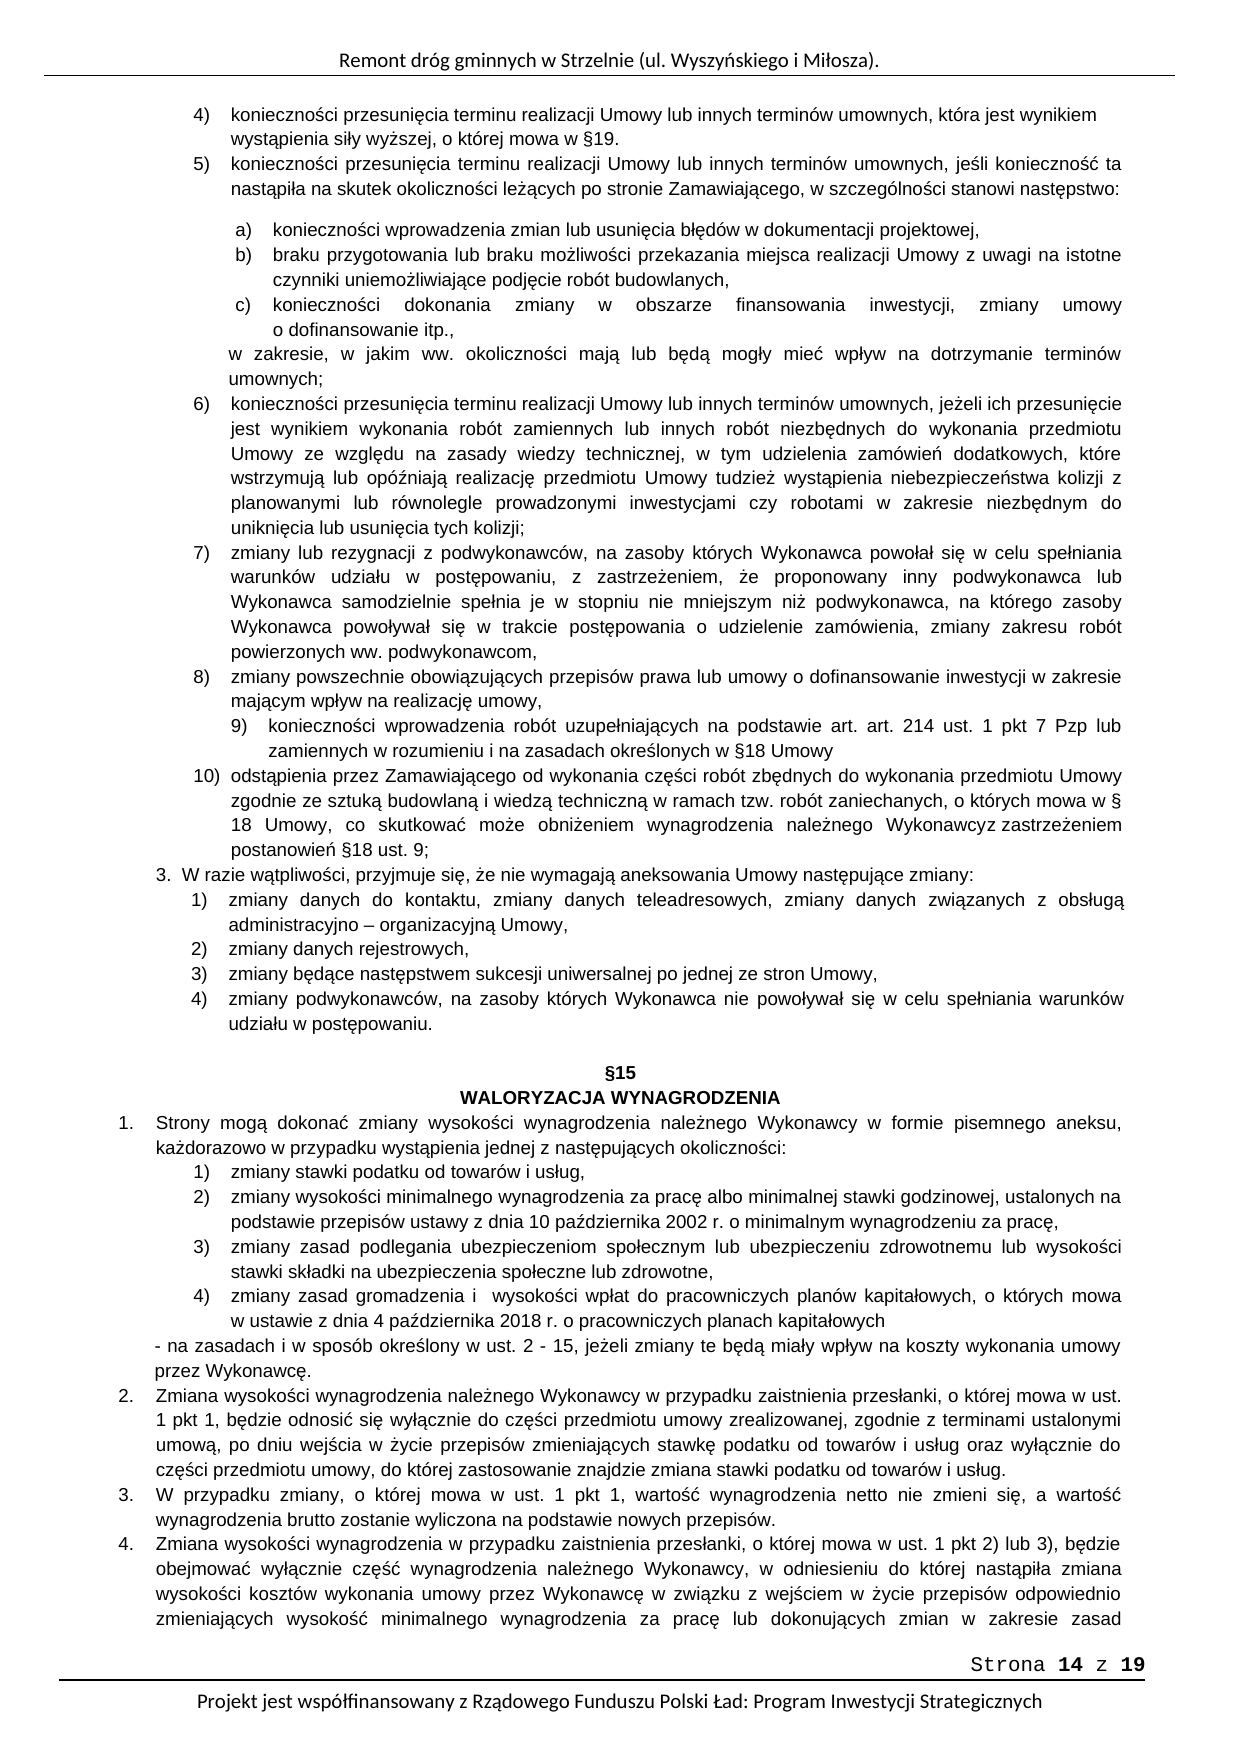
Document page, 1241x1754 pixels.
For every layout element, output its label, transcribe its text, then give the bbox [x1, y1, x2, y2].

list zmiany stawki podatku od towarów i usług, [193, 1161, 1122, 1183]
list zmiany zasad podlegania ubezpieczeniom społecznym lub ubezpieczeniu zdrowotnemu lub wysokości stawki składki na ubezpieczenia społeczne lub zdrowotne, [193, 1236, 1122, 1282]
text w zakresie, w jakim ww. okoliczności mają lub będą mogły mieć wpływ na dotrzymanie terminów umownych; [228, 343, 1122, 389]
list zmiany powszechnie obowiązujących przepisów prawa lub umowy o dofinansowanie inwestycji w zakresie mającym wpływ na realizację umowy, [193, 666, 1122, 712]
list Strony mogą dokonać zmiany wysokości wynagrodzenia należnego Wykonawcy w formie pisemnego aneksu, każdorazowo w przypadku wystąpienia jednej z następujących okoliczności: [118, 1112, 1122, 1158]
list braku przygotowania lub braku możliwości przekazania miejsca realizacji Umowy z uwagi na istotne czynniki uniemożliwiające podjęcie robót budowlanych, [235, 244, 1122, 290]
list konieczności dokonania zmiany w obszarze finansowania inwestycji, zmiany umowy o dofinansowanie itp., [235, 294, 1122, 340]
list zmiany będące następstwem sukcesji uniwersalnej po jednej ze stron Umowy, [191, 963, 1124, 984]
list odstąpienia przez Zamawiającego od wykonania części robót zbędnych do wykonania przedmiotu Umowy zgodnie ze sztuką budowlaną i wiedzą techniczną w ramach tzw. robót zaniechanych, o których mowa w § 18 Umowy, co skutkować może obniżeniem wynagrodzenia należnego Wykonawcyz zastrzeżeniem postanowień §18 ust. 9; [193, 765, 1122, 861]
list konieczności przesunięcia terminu realizacji Umowy lub innych terminów umownych, jeśli konieczność ta nastąpiła na skutek okoliczności leżących po stronie Zamawiającego, w szczególności stanowi następstwo: [193, 153, 1122, 199]
list konieczności wprowadzenia zmian lub usunięcia błędów w dokumentacji projektowej, [235, 219, 1122, 241]
list konieczności wprowadzenia robót uzupełniających na podstawie art. art. 214 ust. 1 pkt 7 Pzp lub zamiennych w rozumieniu i na zasadach określonych w §18 Umowy [231, 715, 1122, 761]
list zmiany zasad gromadzenia i wysokości wpłat do pracowniczych planów kapitałowych, o których mowa w ustawie z dnia 4 października 2018 r. o pracowniczych planach kapitałowych [193, 1285, 1122, 1332]
list zmiany podwykonawców, na zasoby których Wykonawca nie powoływał się w celu spełniania warunków udziału w postępowaniu. [191, 988, 1124, 1034]
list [118, 1533, 1122, 1629]
list zmiany danych do kontaktu, zmiany danych teleadresowych, zmiany danych związanych z obsługą administracyjno – organizacyjną Umowy, [191, 889, 1124, 935]
list zmiany wysokości minimalnego wynagrodzenia za pracę albo minimalnej stawki godzinowej, ustalonych na podstawie przepisów ustawy z dnia 10 października 2002 r. o minimalnym wynagrodzeniu za pracę, [193, 1186, 1122, 1232]
text §15 [118, 1062, 1122, 1084]
list konieczności przesunięcia terminu realizacji Umowy lub innych terminów umownych, która jest wynikiem wystąpienia siły wyższej, o której mowa w §19. [193, 103, 1122, 150]
list konieczności przesunięcia terminu realizacji Umowy lub innych terminów umownych, jeżeli ich przesunięcie jest wynikiem wykonania robót zamiennych lub innych robót niezbędnych do wykonania przedmiotu Umowy ze względu na zasady wiedzy technicznej, w tym udzielenia zamówień dodatkowych, które wstrzymują lub opóźniają realizację przedmiotu Umowy tudzież wystąpienia niebezpieczeństwa kolizji z planowanymi lub równolegle prowadzonymi inwestycjami czy robotami w zakresie niezbędnym do uniknięcia lub usunięcia tych kolizji; [193, 393, 1122, 538]
list 3. W razie wątpliwości, przyjmuje się, że nie wymagają aneksowania Umowy następujące zmiany: [156, 864, 1124, 885]
text - na zasadach i w sposób określony w ust. 2 - 15, jeżeli zmiany te będą miały wpływ na koszty wykonania umowy przez Wykonawcę. [154, 1335, 1122, 1381]
list W przypadku zmiany, o której mowa w ust. 1 pkt 1, wartość wynagrodzenia netto nie zmieni się, a wartość wynagrodzenia brutto zostanie wyliczona na podstawie nowych przepisów. [118, 1484, 1122, 1530]
list zmiany lub rezygnacji z podwykonawców, na zasoby których Wykonawca powołał się w celu spełniania warunków udziału w postępowaniu, z zastrzeżeniem, że proponowany inny podwykonawca lub Wykonawca samodzielnie spełnia je w stopniu nie mniejszym niż podwykonawca, na którego zasoby Wykonawca powoływał się w trakcie postępowania o udzielenie zamówienia, zmiany zakresu robót powierzonych ww. podwykonawcom, [193, 542, 1122, 662]
text WALORYZACJA WYNAGRODZENIA [118, 1087, 1122, 1108]
list zmiany danych rejestrowych, [191, 938, 1124, 960]
list Zmiana wysokości wynagrodzenia należnego Wykonawcy w przypadku zaistnienia przesłanki, o której mowa w ust. 1 pkt 1, będzie odnosić się wyłącznie do części przedmiotu umowy zrealizowanej, zgodnie z terminami ustalonymi umową, po dniu wejścia w życie przepisów zmieniających stawkę podatku od towarów i usług oraz wyłącznie do części przedmiotu umowy, do której zastosowanie znajdzie zmiana stawki podatku od towarów i usług. [118, 1384, 1122, 1480]
